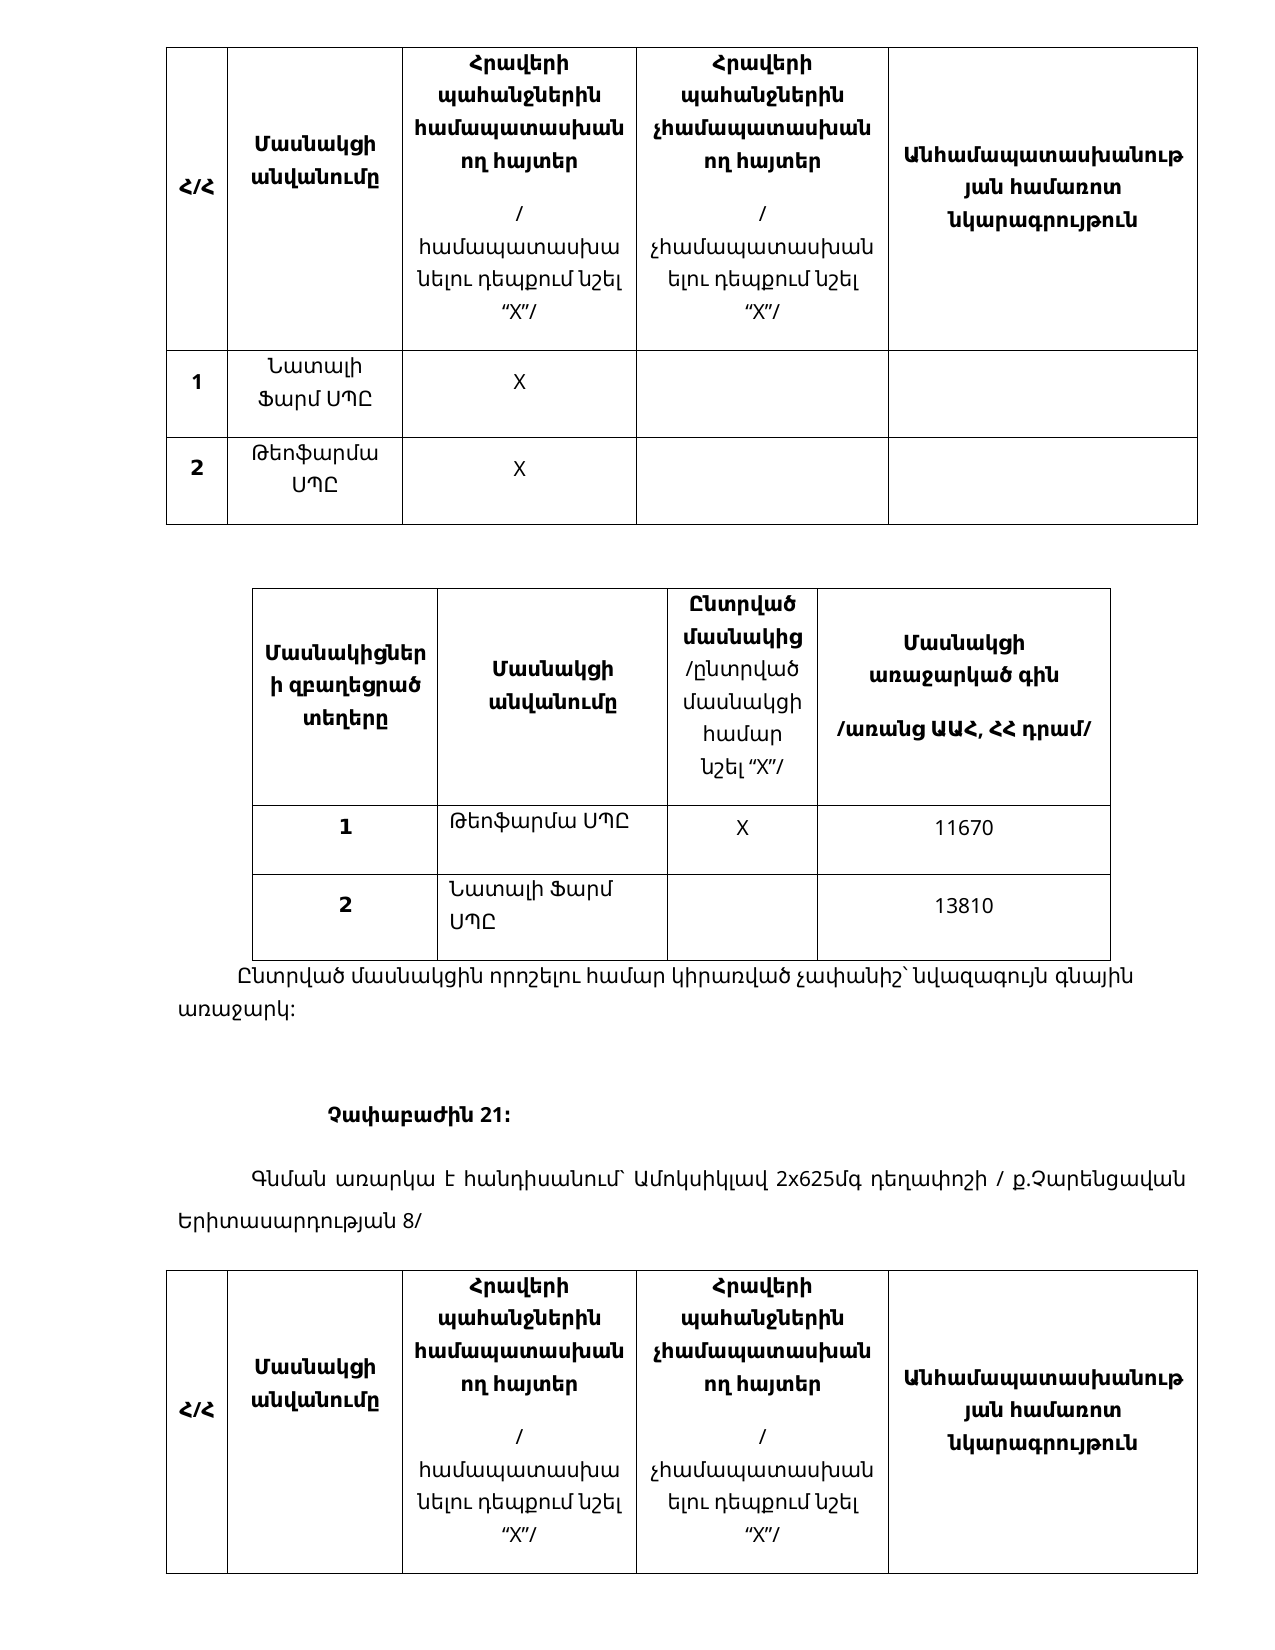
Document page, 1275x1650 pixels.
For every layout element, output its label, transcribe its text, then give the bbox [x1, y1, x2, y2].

table_header Հրավերի պահանջներին համապատասխանող հայտեր /համապատասխանելու դեպքում նշել “X”/ [403, 48, 636, 350]
text Չափաբաժին 21։ [177, 1100, 1186, 1129]
table_cell X [403, 438, 636, 524]
table_header Մասնակցի անվանումը [228, 1271, 402, 1573]
table_cell Նատալի Ֆարմ ՍՊԸ [438, 875, 667, 960]
table_header Ընտրված մասնակից /ընտրված մասնակցի համար նշել “X”/ [668, 589, 817, 805]
table_header Մասնակցի առաջարկած գին /առանց ԱԱՀ, ՀՀ դրամ/ [818, 589, 1110, 805]
table_cell [668, 875, 817, 960]
table_cell X [403, 351, 636, 437]
table_header Մասնակիցների զբաղեցրած տեղերը [253, 589, 437, 805]
table_cell 1 [253, 806, 437, 873]
table_cell 2 [167, 438, 227, 524]
table_cell Թեոֆարմա ՍՊԸ [228, 438, 402, 524]
table_header Հրավերի պահանջներին չհամապատասխանող հայտեր /չհամապատասխանելու դեպքում նշել “X”/ [637, 48, 888, 350]
table_header Հ/Հ [167, 48, 227, 350]
table_cell [889, 351, 1197, 437]
table_header Հրավերի պահանջներին չհամապատասխանող հայտեր /չհամապատասխանելու դեպքում նշել “X”/ [637, 1271, 888, 1573]
table_cell [637, 351, 888, 437]
table_cell 1 [167, 351, 227, 437]
table_cell [637, 438, 888, 524]
table_cell X [668, 806, 817, 873]
table_cell 2 [253, 875, 437, 960]
text Ընտրված մասնակցին որոշելու համար կիրառված չափանիշ՝ նվազագույն գնային առաջարկ: [177, 961, 1186, 1022]
table_header Մասնակցի անվանումը [438, 589, 667, 805]
table_header Հ/Հ [167, 1271, 227, 1573]
table_header Հրավերի պահանջներին համապատասխանող հայտեր /համապատասխանելու դեպքում նշել “X”/ [403, 1271, 636, 1573]
table_cell [889, 438, 1197, 524]
table_header Անհամապատասխանության համառոտ նկարագրույթուն [889, 1271, 1197, 1573]
table_cell Նատալի Ֆարմ ՍՊԸ [228, 351, 402, 437]
table_cell Թեոֆարմա ՍՊԸ [438, 806, 667, 873]
table_cell 11670 [818, 806, 1110, 873]
table_cell 13810 [818, 875, 1110, 960]
table_header Մասնակցի անվանումը [228, 48, 402, 350]
table_header Անհամապատասխանության համառոտ նկարագրույթուն [889, 48, 1197, 350]
text Գնման առարկա է հանդիսանում` Ամոկսիկլավ 2x625մգ դեղափոշի / ք.Չարենցավան Երիտասարդության 8/ [177, 1164, 1186, 1235]
